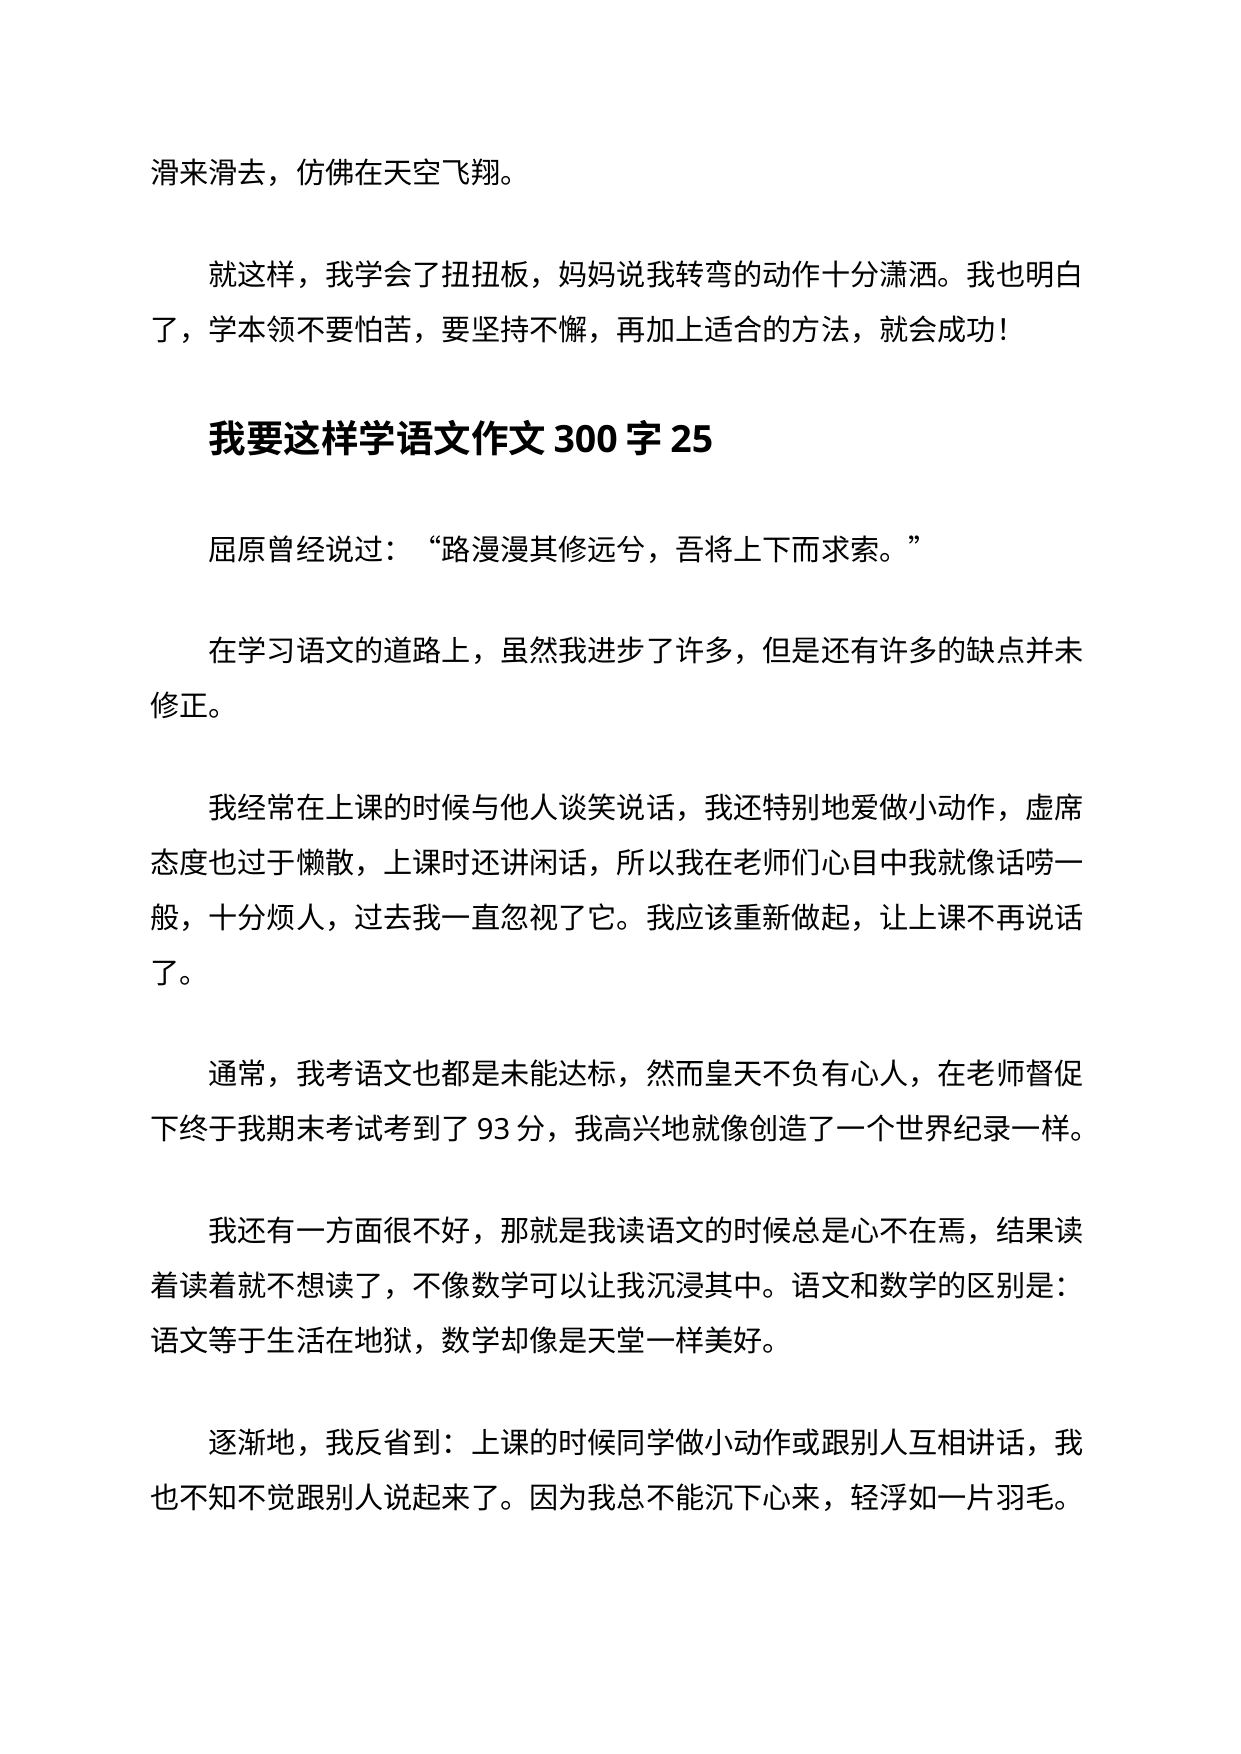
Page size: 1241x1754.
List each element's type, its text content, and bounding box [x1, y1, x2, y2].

text 就这样，我学会了扭扭板，妈妈说我转弯的动作十分潇洒。我也明白了，学本领不要怕苦，要坚持不懈，再加上适合的方法，就会成功！ [150, 252, 1090, 349]
text 在学习语文的道路上，虽然我进步了许多，但是还有许多的缺点并未修正。 [150, 628, 1090, 725]
text 我还有一方面很不好，那就是我读语文的时候总是心不在焉，结果读着读着就不想读了，不像数学可以让我沉浸其中。语文和数学的区别是：语文等于生活在地狱，数学却像是天堂一样美好。 [150, 1208, 1090, 1360]
text 逐渐地，我反省到：上课的时候同学做小动作或跟别人互相讲话，我也不知不觉跟别人说起来了。因为我总不能沉下心来，轻浮如一片羽毛。 [150, 1419, 1090, 1517]
text 通常，我考语文也都是未能达标，然而皇天不负有心人，在老师督促下终于我期末考试考到了93分，我高兴地就像创造了一个世界纪录一样。 [150, 1051, 1090, 1148]
text 我要这样学语文作文300字25 [150, 408, 1090, 463]
text 我经常在上课的时候与他人谈笑说话，我还特别地爱做小动作，虚席态度也过于懒散，上课时还讲闲话，所以我在老师们心目中我就像话唠一般，十分烦人，过去我一直忽视了它。我应该重新做起，让上课不再说话了。 [150, 784, 1090, 991]
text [150, 150, 1090, 192]
text 屈原曾经说过：“路漫漫其修远兮，吾将上下而求索。” [150, 526, 1090, 568]
